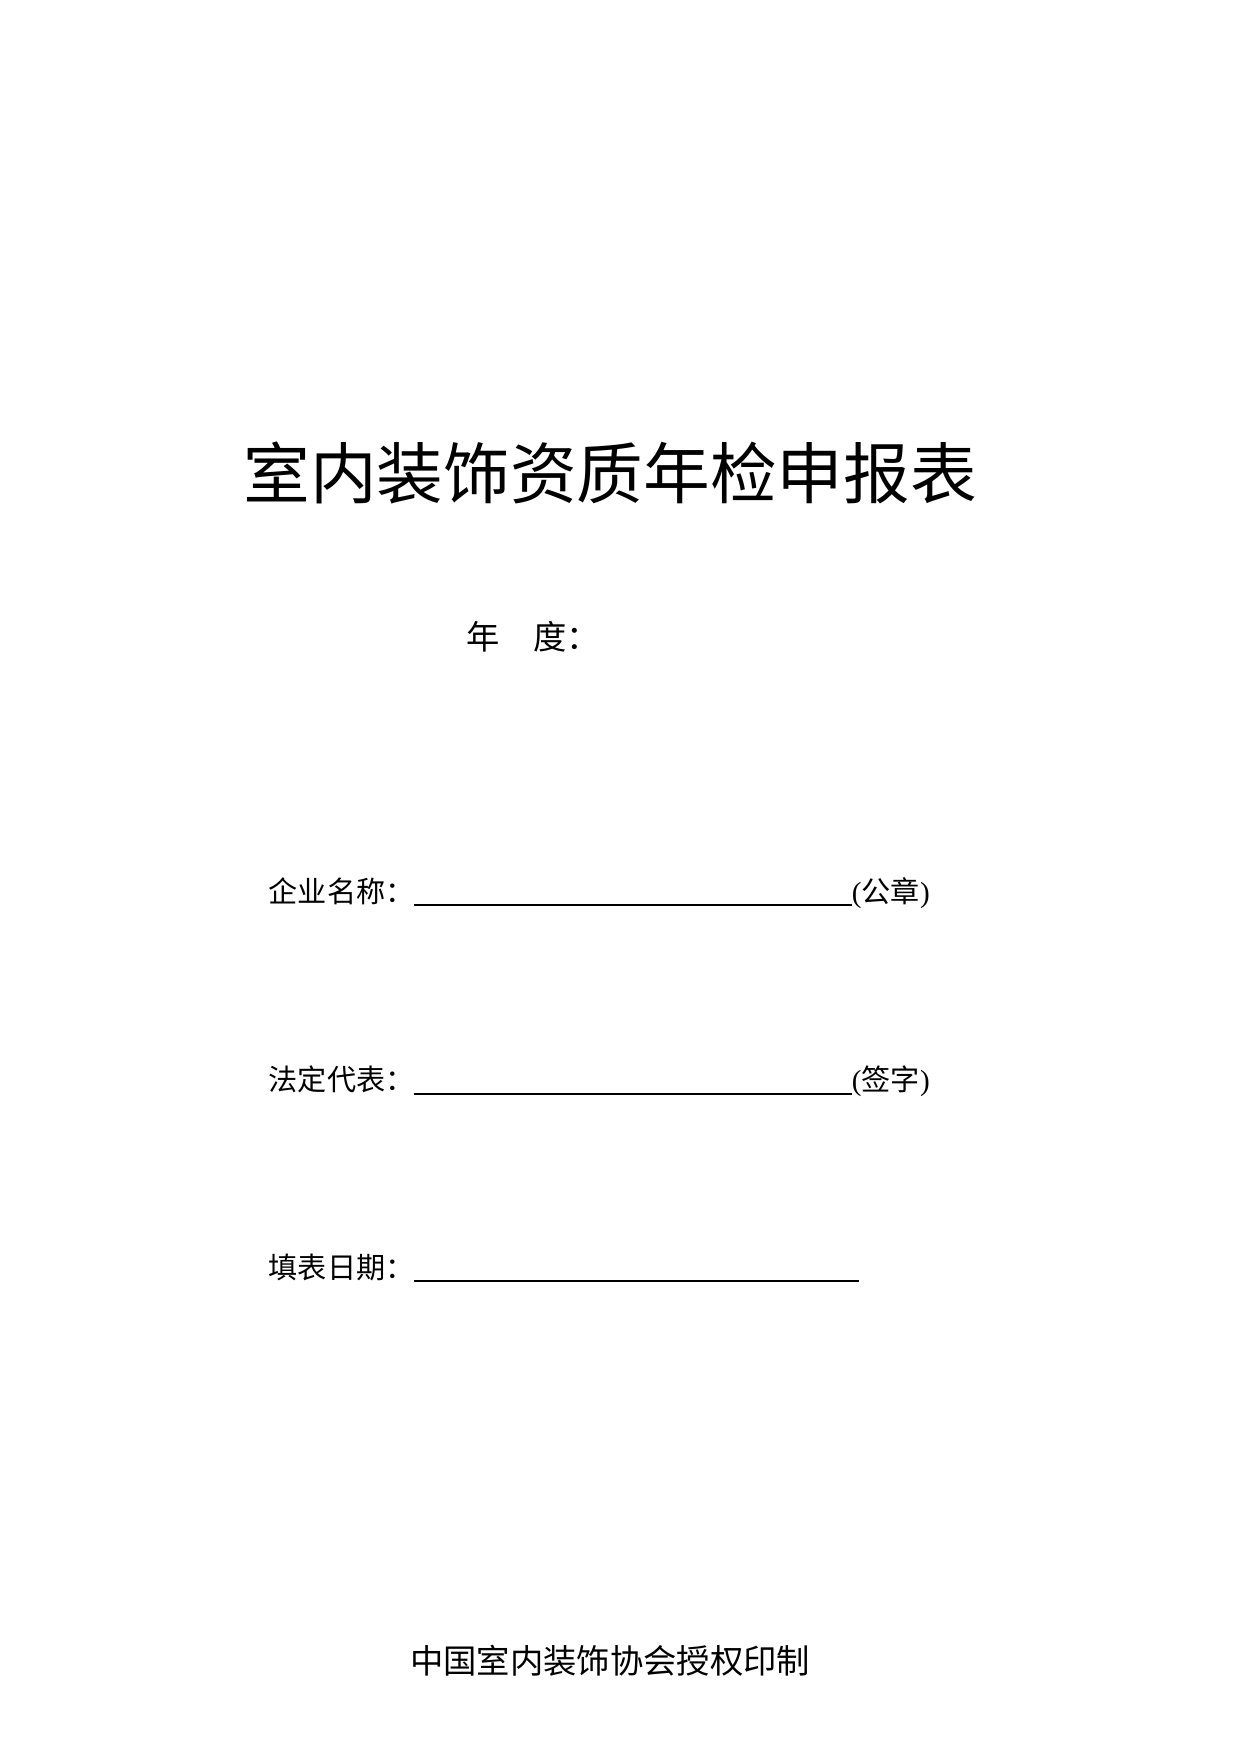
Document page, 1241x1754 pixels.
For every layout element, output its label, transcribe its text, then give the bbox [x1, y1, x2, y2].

text 室内装饰资质年检申报表 [183, 422, 1036, 518]
subtitle 年 度： [106, 611, 959, 659]
text 填表日期： [268, 1245, 1142, 1287]
text 企业名称： (公章) [268, 868, 1142, 910]
text 中国室内装饰协会授权印制 [183, 1634, 1036, 1683]
text 法定代表： (签字) [268, 1056, 1142, 1098]
